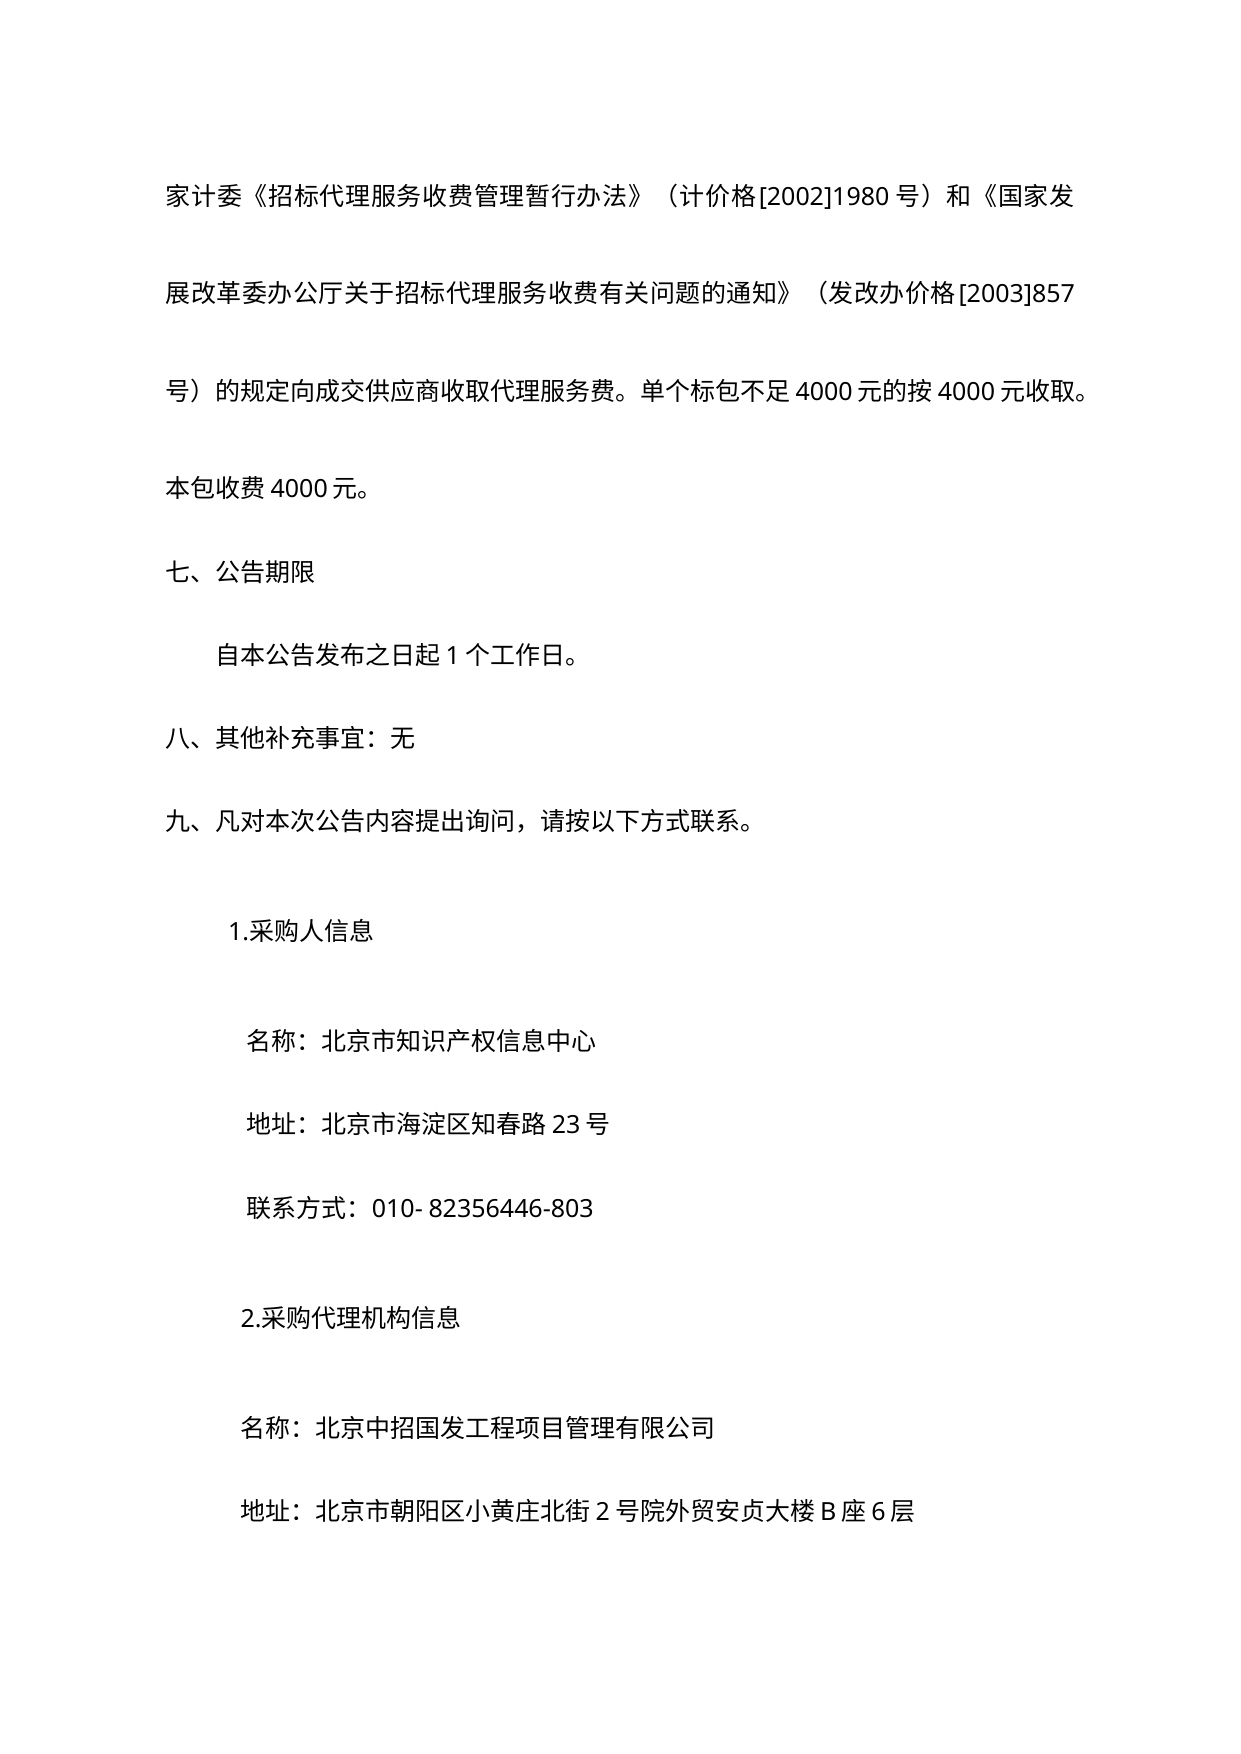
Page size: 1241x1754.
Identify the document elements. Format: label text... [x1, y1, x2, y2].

text 名称：北京市知识产权信息中心 [247, 1007, 1075, 1072]
text 名称：北京中招国发工程项目管理有限公司 [165, 1394, 1075, 1459]
text 联系方式：010- 82356446-803 [247, 1174, 1075, 1239]
subtitle 2.采购代理机构信息 [165, 1284, 1075, 1349]
text 九、凡对本次公告内容提出询问，请按以下方式联系。 [165, 787, 1075, 852]
text 自本公告发布之日起1个工作日。 [165, 621, 1075, 686]
text 地址：北京市朝阳区小黄庄北街2号院外贸安贞大楼B座6层 [165, 1477, 1075, 1542]
text 七、公告期限 [165, 538, 1075, 603]
text 八、其他补充事宜：无 [165, 704, 1075, 769]
subtitle 1.采购人信息 [165, 897, 1075, 962]
text 地址：北京市海淀区知春路23号 [247, 1091, 1075, 1156]
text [165, 162, 1075, 519]
